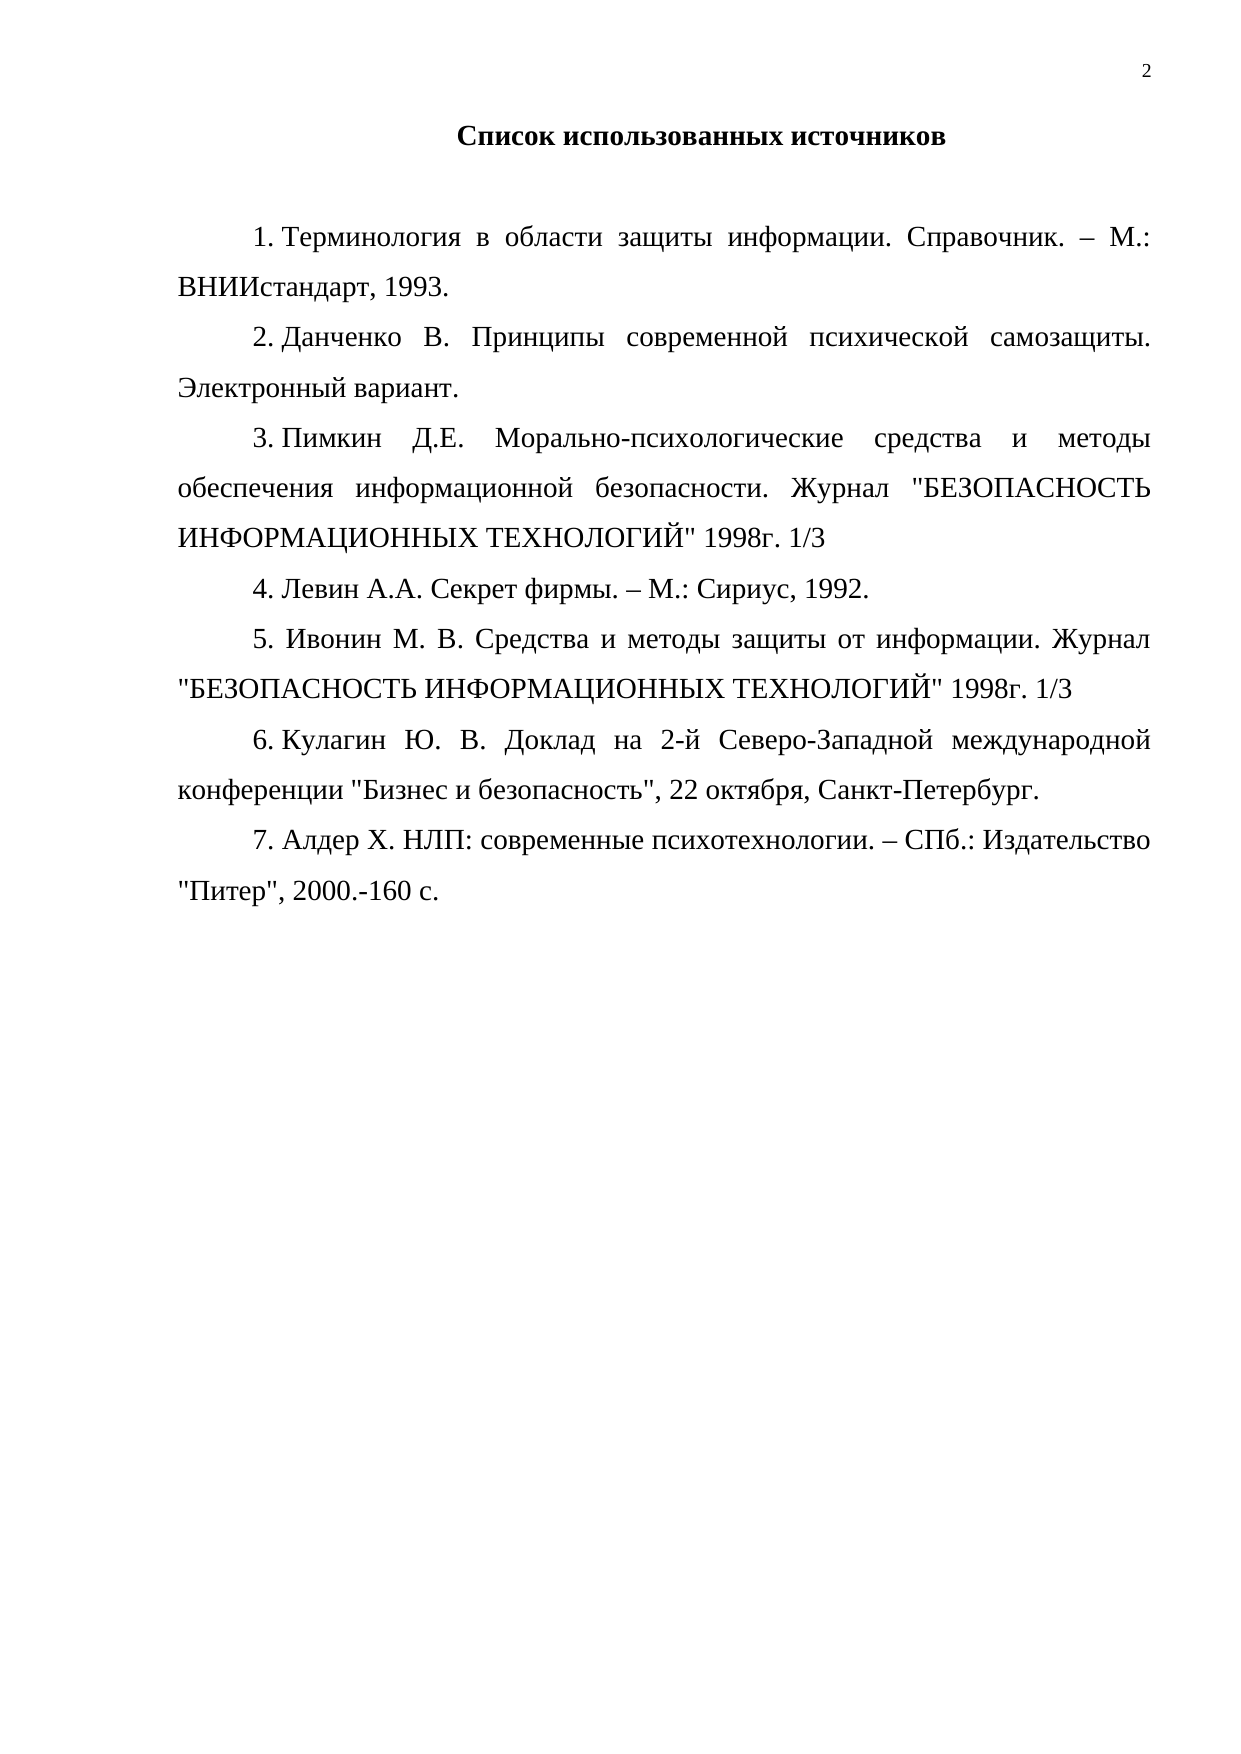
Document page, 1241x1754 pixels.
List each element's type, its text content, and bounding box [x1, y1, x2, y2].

text 7. Алдер Х. НЛП: современные психотехнологии. – СПб.: Издательство "Питер", 2000.-160 с. [177, 822, 1152, 906]
subtitle Список использованных источников [177, 118, 1152, 152]
text 5. Ивонин М. В. Средства и методы защиты от информации. Журнал "БЕЗОПАСНОСТЬ ИНФОРМАЦИОННЫХ ТЕХНОЛОГИЙ" 1998г. 1/3 [177, 621, 1152, 705]
text 6. Кулагин Ю. В. Доклад на 2-й Северо-Западной международной конференции "Бизнес и безопасность", 22 октября, Санкт-Петербург. [177, 722, 1152, 806]
text 1. Терминология в области защиты информации. Справочник. – М.: ВНИИстандарт, 1993. [177, 219, 1152, 303]
text 4. Левин А.А. Секрет фирмы. – М.: Сириус, 1992. [177, 571, 1152, 604]
text 3. Пимкин Д.Е. Морально-психологические средства и методы обеспечения информационной безопасности. Журнал "БЕЗОПАСНОСТЬ ИНФОРМАЦИОННЫХ ТЕХНОЛОГИЙ" 1998г. 1/3 [177, 420, 1152, 554]
text 2. Данченко В. Принципы современной психической самозащиты. Электронный вариант. [177, 319, 1152, 403]
